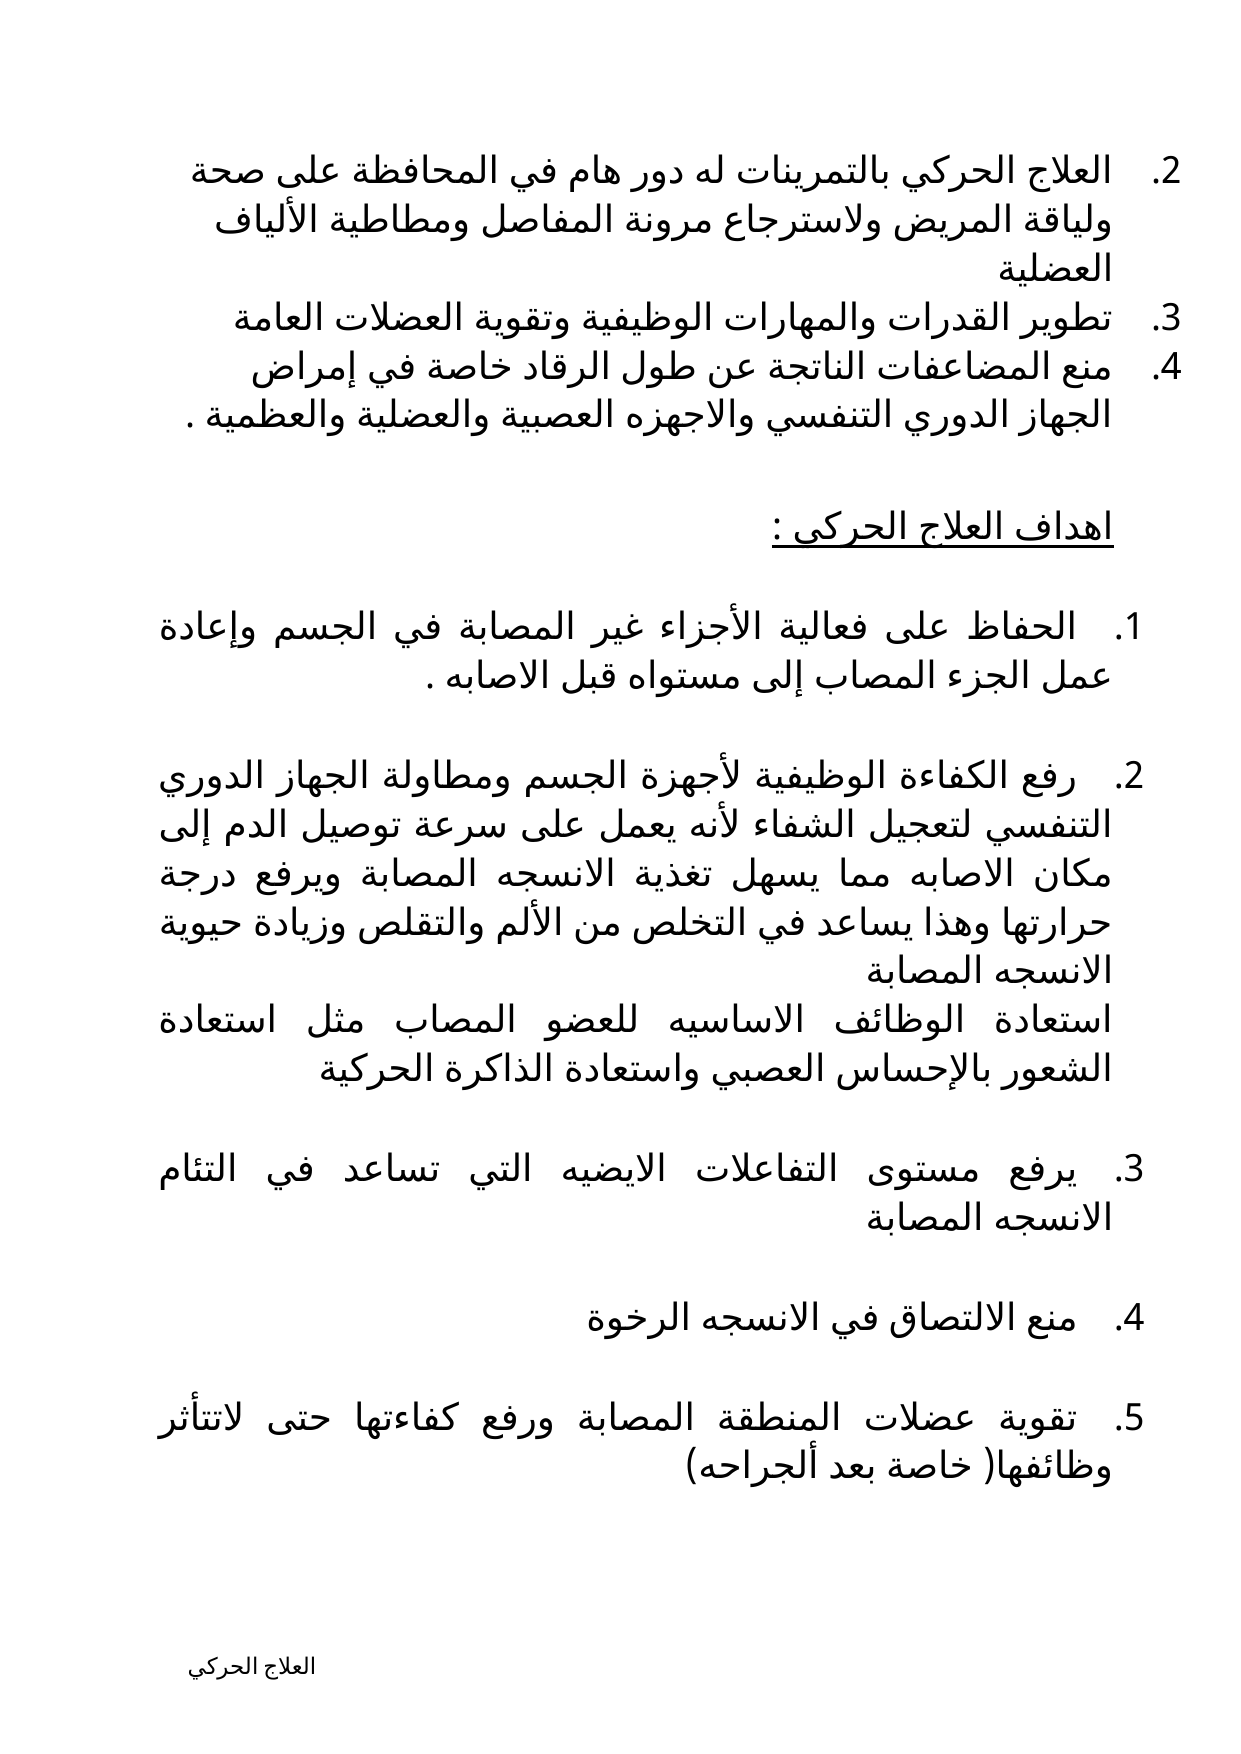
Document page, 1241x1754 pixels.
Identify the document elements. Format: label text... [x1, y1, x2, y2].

list منع الالتصاق في الانسجه الرخوة [158, 1296, 1113, 1345]
list تطوير القدرات والمهارات الوظيفية وتقوية العضلات العامة [158, 297, 1151, 345]
list تقوية عضلات المنطقة المصابة ورفع كفاءتها حتى لاتتأثر وظائفها( خاصة بعد ألجراحه) [158, 1396, 1113, 1494]
list منع المضاعفات الناتجة عن طول الرقاد خاصة في إمراض الجهاز الدوري التنفسي والاجهزه العصبية والعضلية والعظمية . [158, 345, 1151, 443]
list يرفع مستوى التفاعلات الايضيه التي تساعد في التئام الانسجه المصابة [158, 1148, 1113, 1245]
text استعادة الوظائف الاساسيه للعضو المصاب مثل استعادة الشعور بالإحساس العصبي واستعادة الذاكرة الحركية [158, 999, 1113, 1097]
list العلاج الحركي بالتمرينات له دور هام في المحافظة على صحة ولياقة المريض ولاسترجاع مرونة المفاصل ومطاطية الألياف العضلية [158, 150, 1151, 297]
list الحفاظ على فعالية الأجزاء غير المصابة في الجسم وإعادة عمل الجزء المصاب إلى مستواه قبل الاصابه . [158, 606, 1113, 704]
text اهداف العلاج الحركي : [158, 506, 1113, 555]
list رفع الكفاءة الوظيفية لأجهزة الجسم ومطاولة الجهاز الدوري التنفسي لتعجيل الشفاء لأنه يعمل على سرعة توصيل الدم إلى مكان الاصابه مما يسهل تغذية الانسجه المصابة ويرفع درجة حرارتها وهذا يساعد في التخلص من الألم والتقلص وزيادة حيوية الانسجه المصابة [158, 755, 1113, 999]
